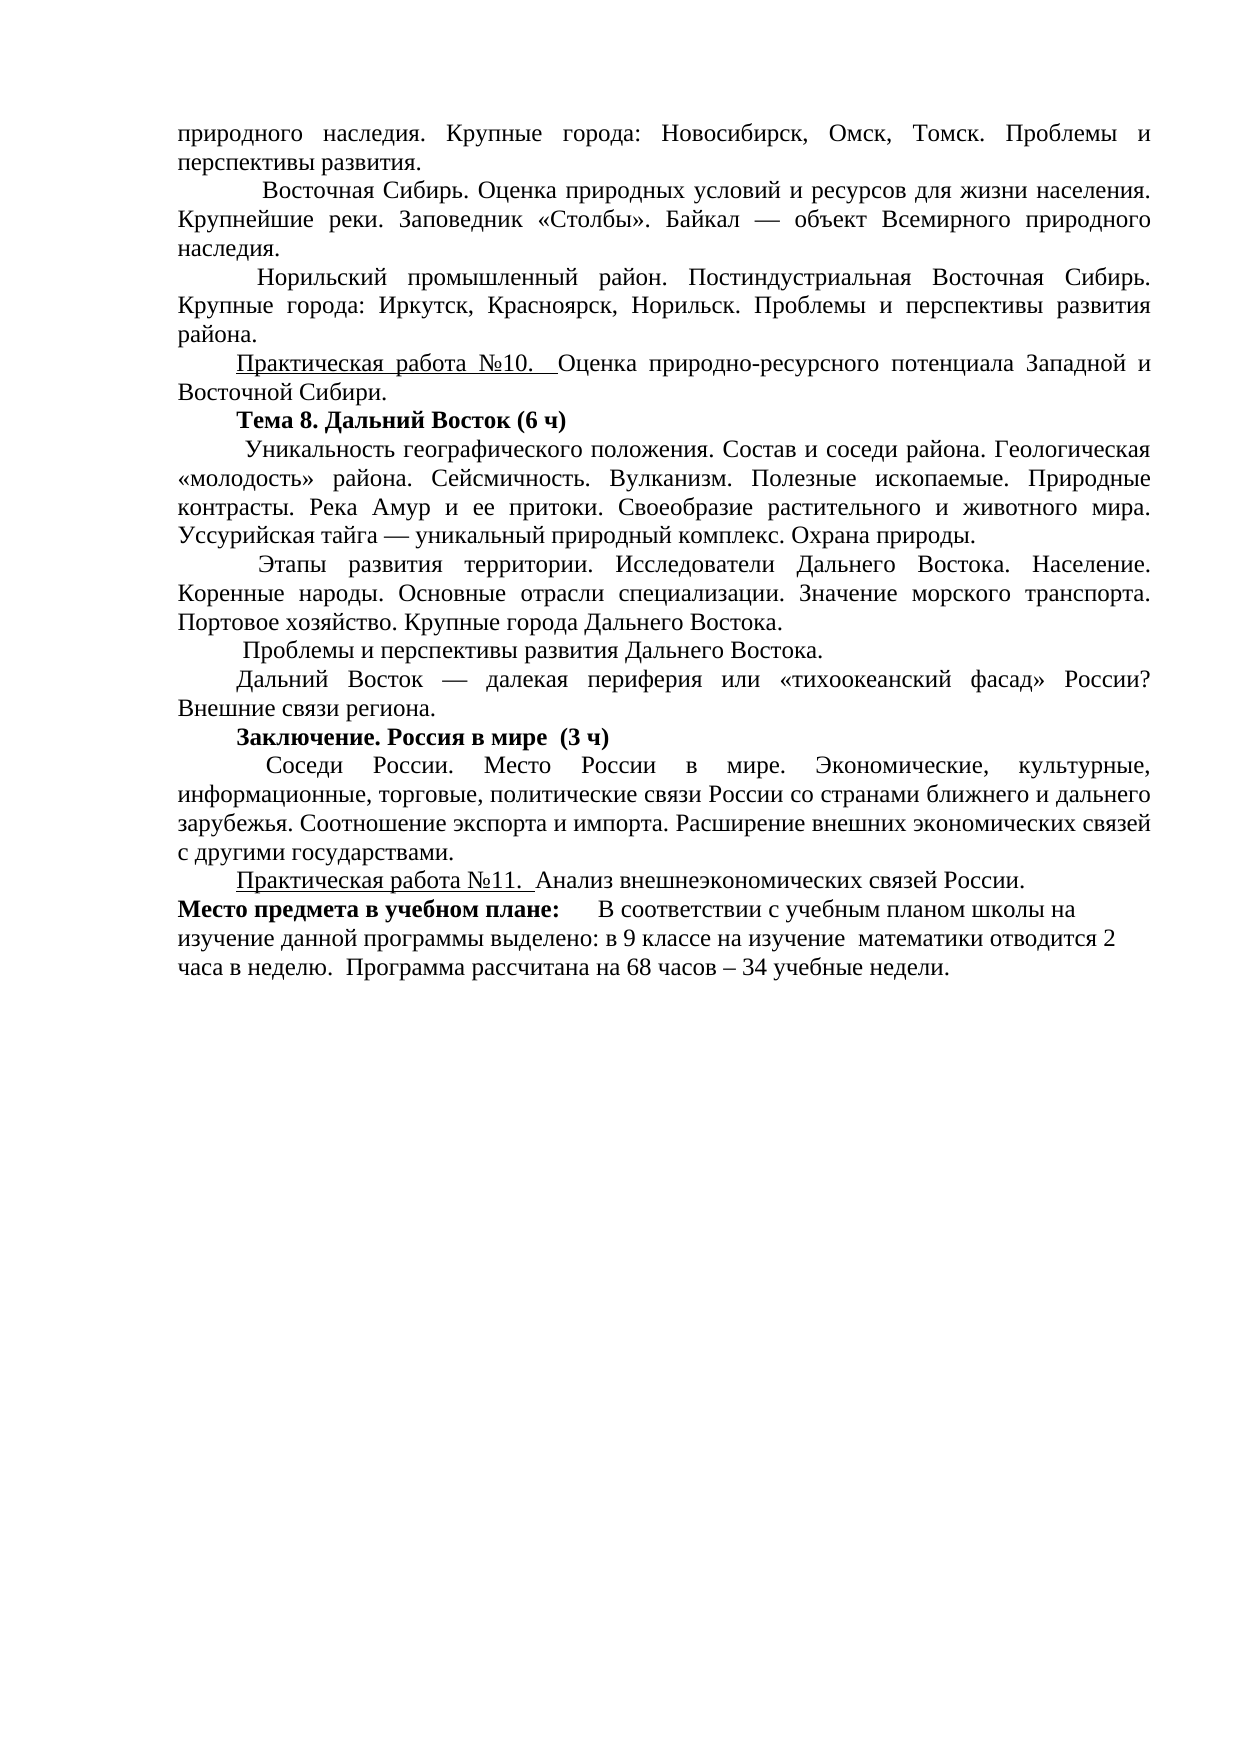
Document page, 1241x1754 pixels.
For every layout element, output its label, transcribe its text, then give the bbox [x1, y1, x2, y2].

text Восточная Сибирь. Оценка природных условий и ресурсов для жизни населения. Крупнейшие реки. Заповедник «Столбы». Байкал — объект Всемирного природного наследия. [177, 176, 1152, 262]
text Этапы развития территории. Исследователи Дальнего Востока. Население. Коренные народы. Основные отрасли специализации. Значение морского транспорта. Портовое хозяйство. Крупные города Дальнего Востока. [177, 549, 1152, 636]
text Норильский промышленный район. Постиндустриальная Восточная Сибирь. Крупные города: Иркутск, Красноярск, Норильск. Проблемы и перспективы развития района. [177, 262, 1152, 348]
text Место предмета в учебном плане: В соответствии с учебным планом школы на изучение данной программы выделено: в 9 классе на изучение математики отводится 2 часа в неделю. Программа рассчитана на 68 часов – 34 учебные недели. [177, 894, 1152, 981]
text Уникальность географического положения. Состав и соседи района. Геологическая «молодость» района. Сейсмичность. Вулканизм. Полезные ископаемые. Природные контрасты. Река Амур и ее притоки. Своеобразие растительного и животного мира. Уссурийская тайга — уникальный природный комплекс. Охрана природы. [177, 434, 1152, 549]
text Дальний Восток — далекая периферия или «тихоокеанский фасад» России? Внешние связи региона. [177, 664, 1152, 722]
text Соседи России. Место России в мире. Экономические, культурные, информационные, торговые, политические связи России со странами ближнего и дальнего зарубежья. Соотношение экспорта и импорта. Расширение внешних экономических связей с другими государствами. [177, 751, 1152, 866]
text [177, 118, 1152, 176]
text Практическая работа №10. Оценка природно-ресурсного потенциала Западной и Восточной Сибири. [177, 348, 1152, 406]
text Практическая работа №11. Анализ внешнеэкономических связей России. [177, 866, 1152, 894]
text Тема 8. Дальний Восток (6 ч) [177, 406, 1152, 434]
text Заключение. Россия в мире (3 ч) [177, 722, 1152, 751]
text Проблемы и перспективы развития Дальнего Востока. [177, 636, 1152, 664]
